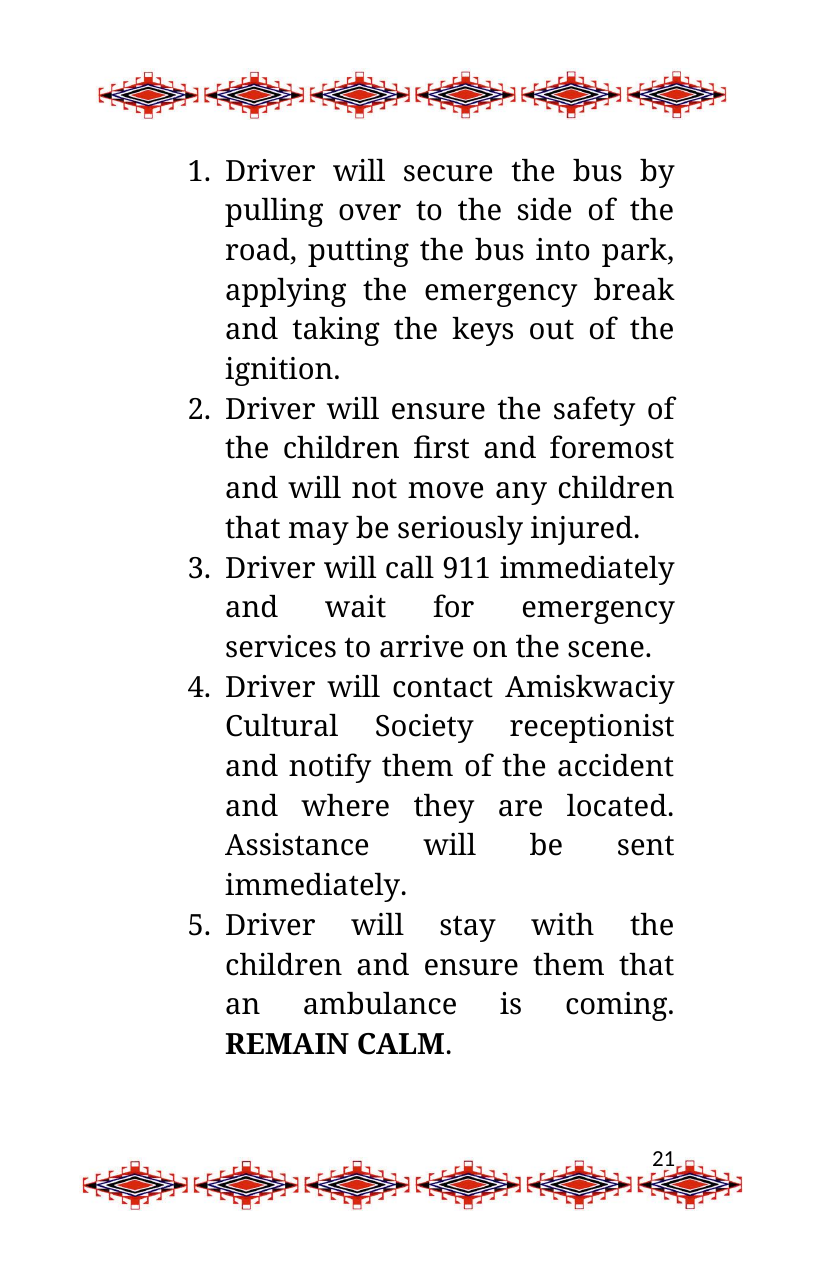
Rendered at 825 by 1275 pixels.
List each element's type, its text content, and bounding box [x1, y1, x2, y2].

list Driver will contact Amiskwaciy Cultural Society receptionist and notify them of the accident and where they are located. Assistance will be sent immediately. [187, 666, 675, 904]
list Driver will ensure the safety of the children first and foremost and will not move any children that may be seriously injured. [187, 388, 675, 547]
list Driver will call 911 immediately and wait for emergency services to arrive on the scene. [187, 547, 675, 666]
list Driver will stay with the children and ensure them that an ambulance is coming. REMAIN CALM. [187, 904, 675, 1063]
picture [79, 1157, 746, 1211]
picture [95, 68, 730, 120]
list Driver will secure the bus by pulling over to the side of the road, putting the bus into park, applying the emergency break and taking the keys out of the ignition. [187, 150, 675, 388]
